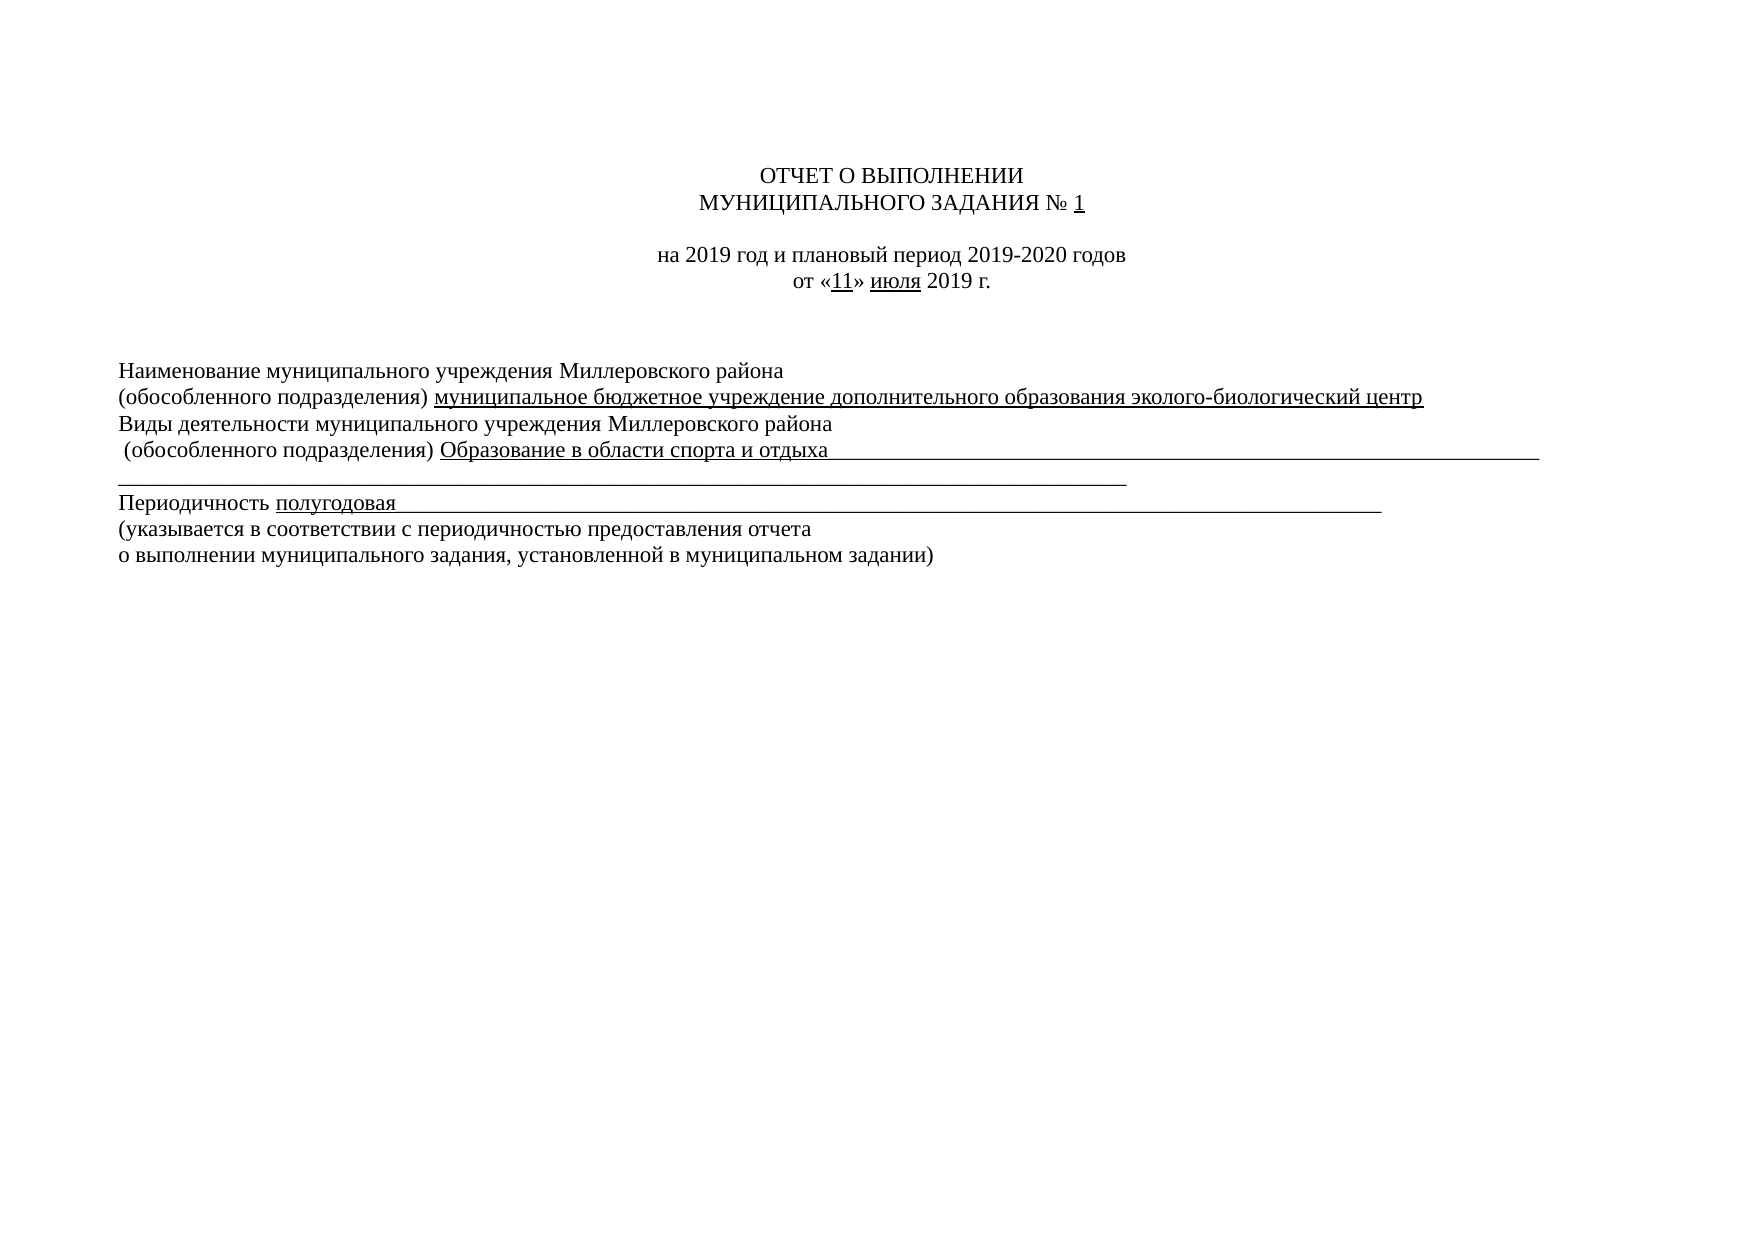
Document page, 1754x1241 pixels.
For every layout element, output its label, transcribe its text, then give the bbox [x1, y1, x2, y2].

text (обособленного подразделения) муниципальное бюджетное учреждение дополнительного образования эколого-биологический центр [118, 383, 1665, 410]
text от «11» июля 2019 г. [118, 268, 1665, 294]
text ________________________________________________________________________________________ [118, 462, 1665, 489]
text о выполнении муниципального задания, установленной в муниципальном задании) [118, 542, 1665, 568]
text (обособленного подразделения) Образование в области спорта и отдыха______________________________________________________________ [118, 436, 1665, 462]
text Периодичность полугодовая______________________________________________________________________________________ [118, 489, 1665, 515]
text на 2019 год и плановый период 2019-2020 годов [118, 241, 1665, 268]
text Виды деятельности муниципального учреждения Миллеровского района [118, 410, 1665, 436]
text ОТЧЕТ О ВЫПОЛНЕНИИ [118, 162, 1665, 188]
text Наименование муниципального учреждения Миллеровского района [118, 357, 1665, 383]
text (указывается в соответствии с периодичностью предоставления отчета [118, 515, 1665, 542]
text МУНИЦИПАЛЬНОГО ЗАДАНИЯ № 1 [118, 188, 1665, 215]
